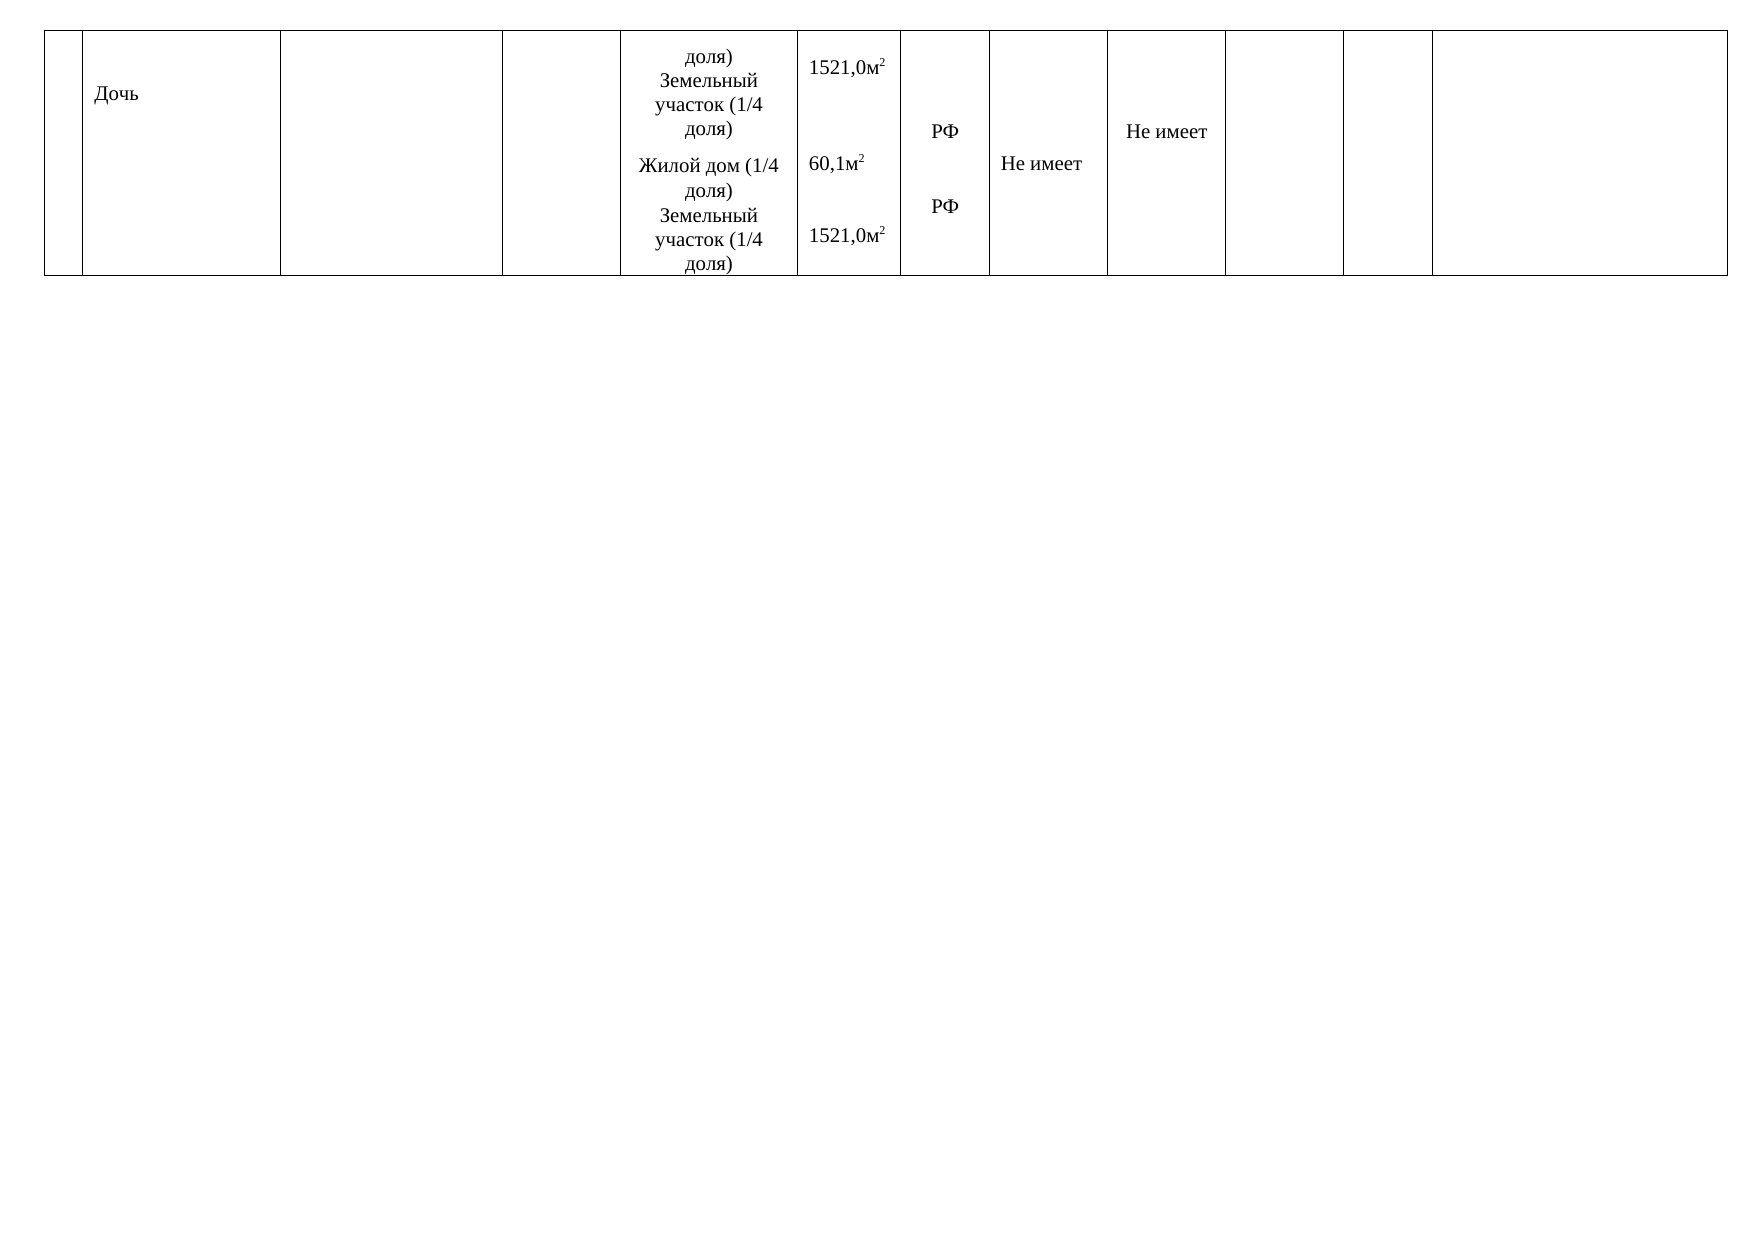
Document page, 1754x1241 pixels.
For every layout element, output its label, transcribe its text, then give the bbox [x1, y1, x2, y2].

table_cell [1226, 31, 1343, 275]
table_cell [1108, 31, 1225, 275]
table_cell [1433, 31, 1727, 275]
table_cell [798, 31, 900, 275]
table_cell [1344, 31, 1432, 275]
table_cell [83, 31, 280, 275]
table_cell 5 [45, 31, 82, 275]
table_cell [621, 31, 797, 275]
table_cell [503, 31, 620, 275]
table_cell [901, 31, 989, 275]
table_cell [990, 31, 1107, 275]
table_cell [281, 31, 502, 275]
